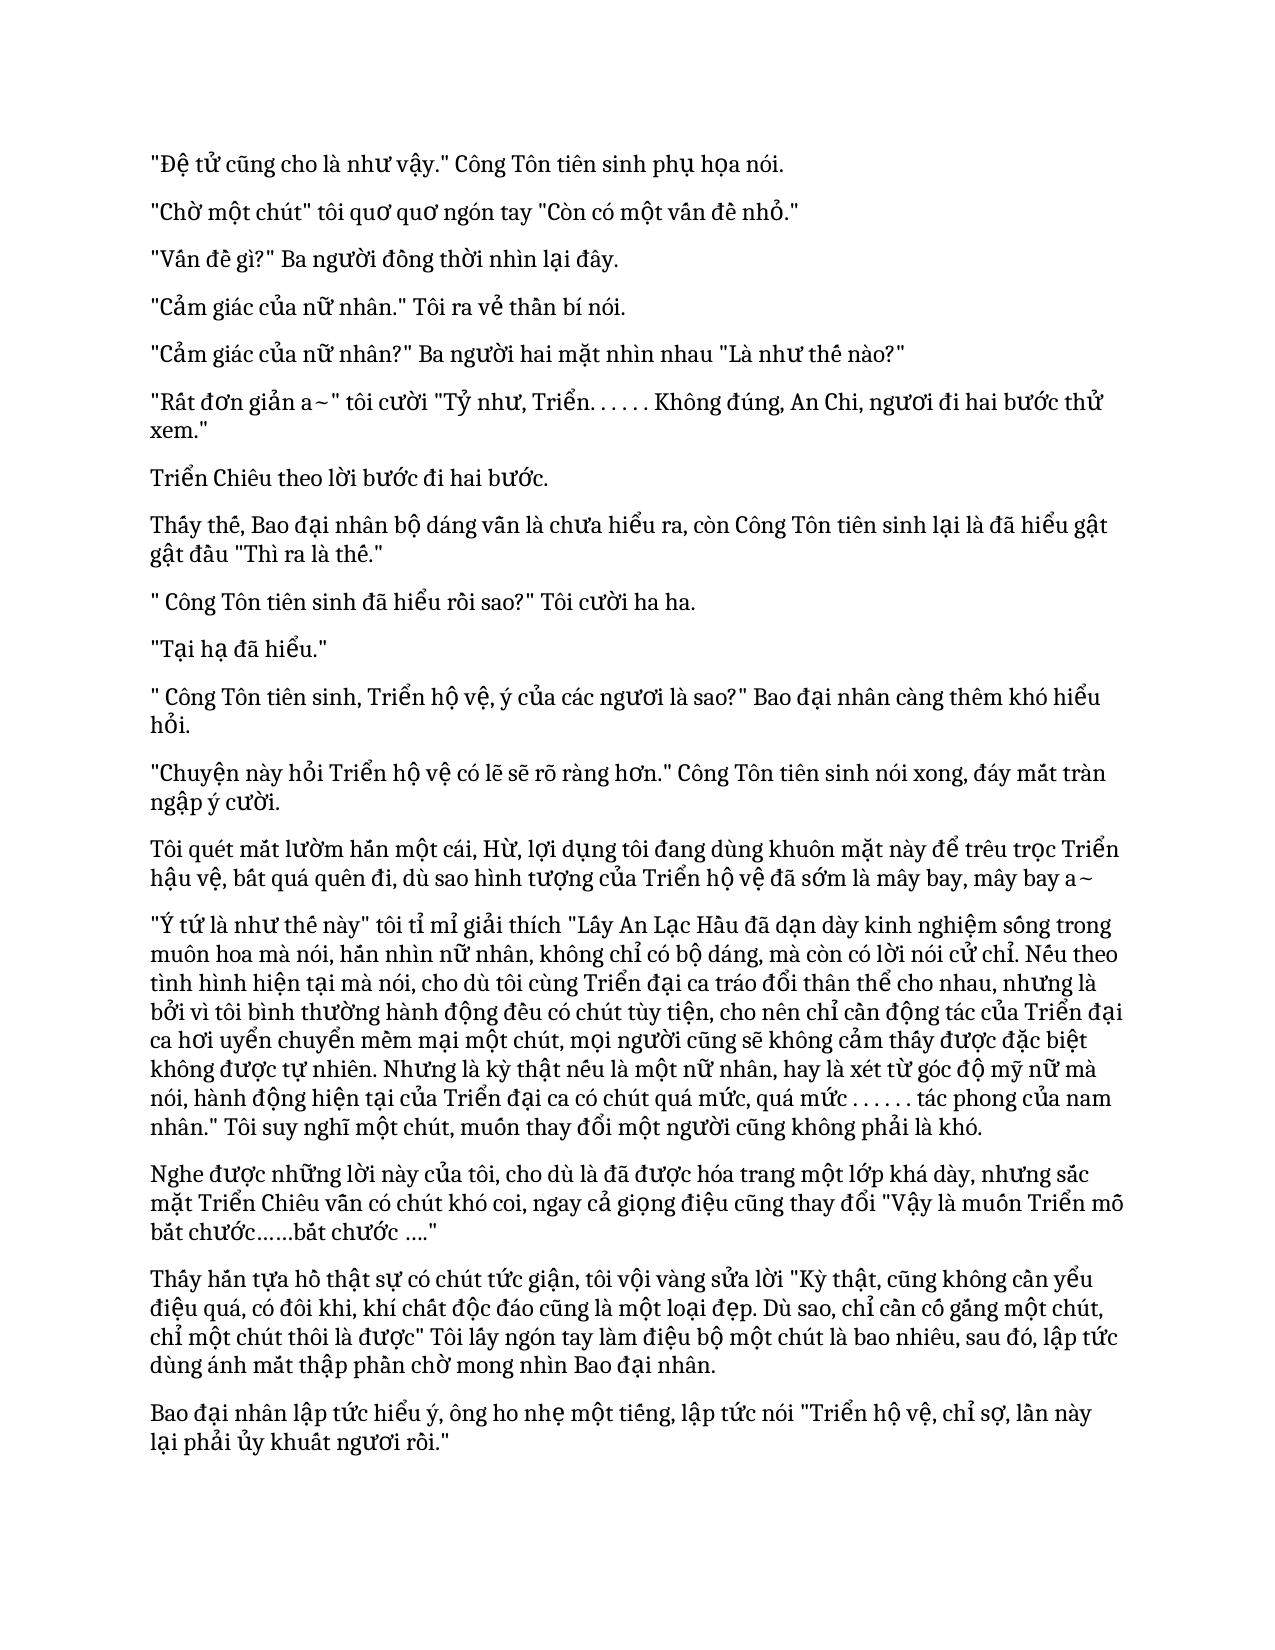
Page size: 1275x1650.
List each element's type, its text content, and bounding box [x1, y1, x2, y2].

text "Cảm giác của nữ nhân?" Ba người hai mặt nhìn nhau "Là như thế nào?" [150, 340, 1125, 369]
text "Vấn đề gì?" Ba người đồng thời nhìn lại đây. [150, 245, 1125, 274]
text Bao đại nhân lập tức hiểu ý, ông ho nhẹ một tiếng, lập tức nói "Triển hộ vệ, chỉ sợ, lần này lại phải ủy khuất ngươi rồi." [150, 1399, 1125, 1456]
text " Công Tôn tiên sinh đã hiểu rồi sao?" Tôi cười ha ha. [150, 587, 1125, 616]
text "Chuyện này hỏi Triển hộ vệ có lẽ sẽ rõ ràng hơn." Công Tôn tiên sinh nói xong, đáy mắt tràn ngập ý cười. [150, 759, 1125, 816]
text "Tại hạ đã hiểu." [150, 635, 1125, 664]
text Tôi quét mắt lườm hắn một cái, Hừ, lợi dụng tôi đang dùng khuôn mặt này để trêu trọc Triển hậu vệ, bất quá quên đi, dù sao hình tượng của Triển hộ vệ đã sớm là mây bay, mây bay a~ [150, 835, 1125, 892]
text "Đệ tử cũng cho là như vậy." Công Tôn tiên sinh phụ họa nói. [150, 150, 1125, 179]
text Triển Chiêu theo lời bước đi hai bước. [150, 464, 1125, 492]
text Thấy thế, Bao đại nhân bộ dáng vẫn là chưa hiểu ra, còn Công Tôn tiên sinh lại là đã hiểu gật gật đầu "Thì ra là thế." [150, 511, 1125, 569]
text " Công Tôn tiên sinh, Triển hộ vệ, ý của các ngươi là sao?" Bao đại nhân càng thêm khó hiểu hỏi. [150, 682, 1125, 740]
text Nghe được những lời này của tôi, cho dù là đã được hóa trang một lớp khá dày, nhưng sắc mặt Triển Chiêu vẫn có chút khó coi, ngay cả giọng điệu cũng thay đổi "Vậy là muốn Triển mỗ bắt chước……bắt chước …." [150, 1160, 1125, 1246]
text "Chờ một chút" tôi quơ quơ ngón tay "Còn có một vấn đề nhỏ." [150, 197, 1125, 226]
text "Rất đơn giản a~" tôi cười "Tỷ như, Triển. . . . . . Không đúng, An Chi, ngươi đi hai bước thử xem." [150, 387, 1125, 445]
text "Ý tứ là như thế này" tôi tỉ mỉ giải thích "Lấy An Lạc Hầu đã dạn dày kinh nghiệm sống trong muôn hoa mà nói, hắn nhìn nữ nhân, không chỉ có bộ dáng, mà còn có lời nói cử chỉ. Nếu theo tình hình hiện tại mà nói, cho dù tôi cùng Triển đại ca tráo đổi thân thể cho nhau, nhưng là bởi vì tôi bình thường hành động đều có chút tùy tiện, cho nên chỉ cần động tác của Triển đại ca hơi uyển chuyển mềm mại một chút, mọi người cũng sẽ không cảm thấy được đặc biệt không được tự nhiên. Nhưng là kỳ thật nếu là một nữ nhân, hay là xét từ góc độ mỹ nữ mà nói, hành động hiện tại của Triển đại ca có chút quá mức, quá mức . . . . . . tác phong của nam nhân." Tôi suy nghĩ một chút, muốn thay đổi một người cũng không phải là khó. [150, 911, 1125, 1141]
text Thấy hắn tựa hồ thật sự có chút tức giận, tôi vội vàng sửa lời "Kỳ thật, cũng không cần yểu điệu quá, có đôi khi, khí chất độc đáo cũng là một loại đẹp. Dù sao, chỉ cần cố gắng một chút, chỉ một chút thôi là được" Tôi lấy ngón tay làm điệu bộ một chút là bao nhiêu, sau đó, lập tức dùng ánh mắt thập phần chờ mong nhìn Bao đại nhân. [150, 1265, 1125, 1380]
text "Cảm giác của nữ nhân." Tôi ra vẻ thần bí nói. [150, 292, 1125, 321]
